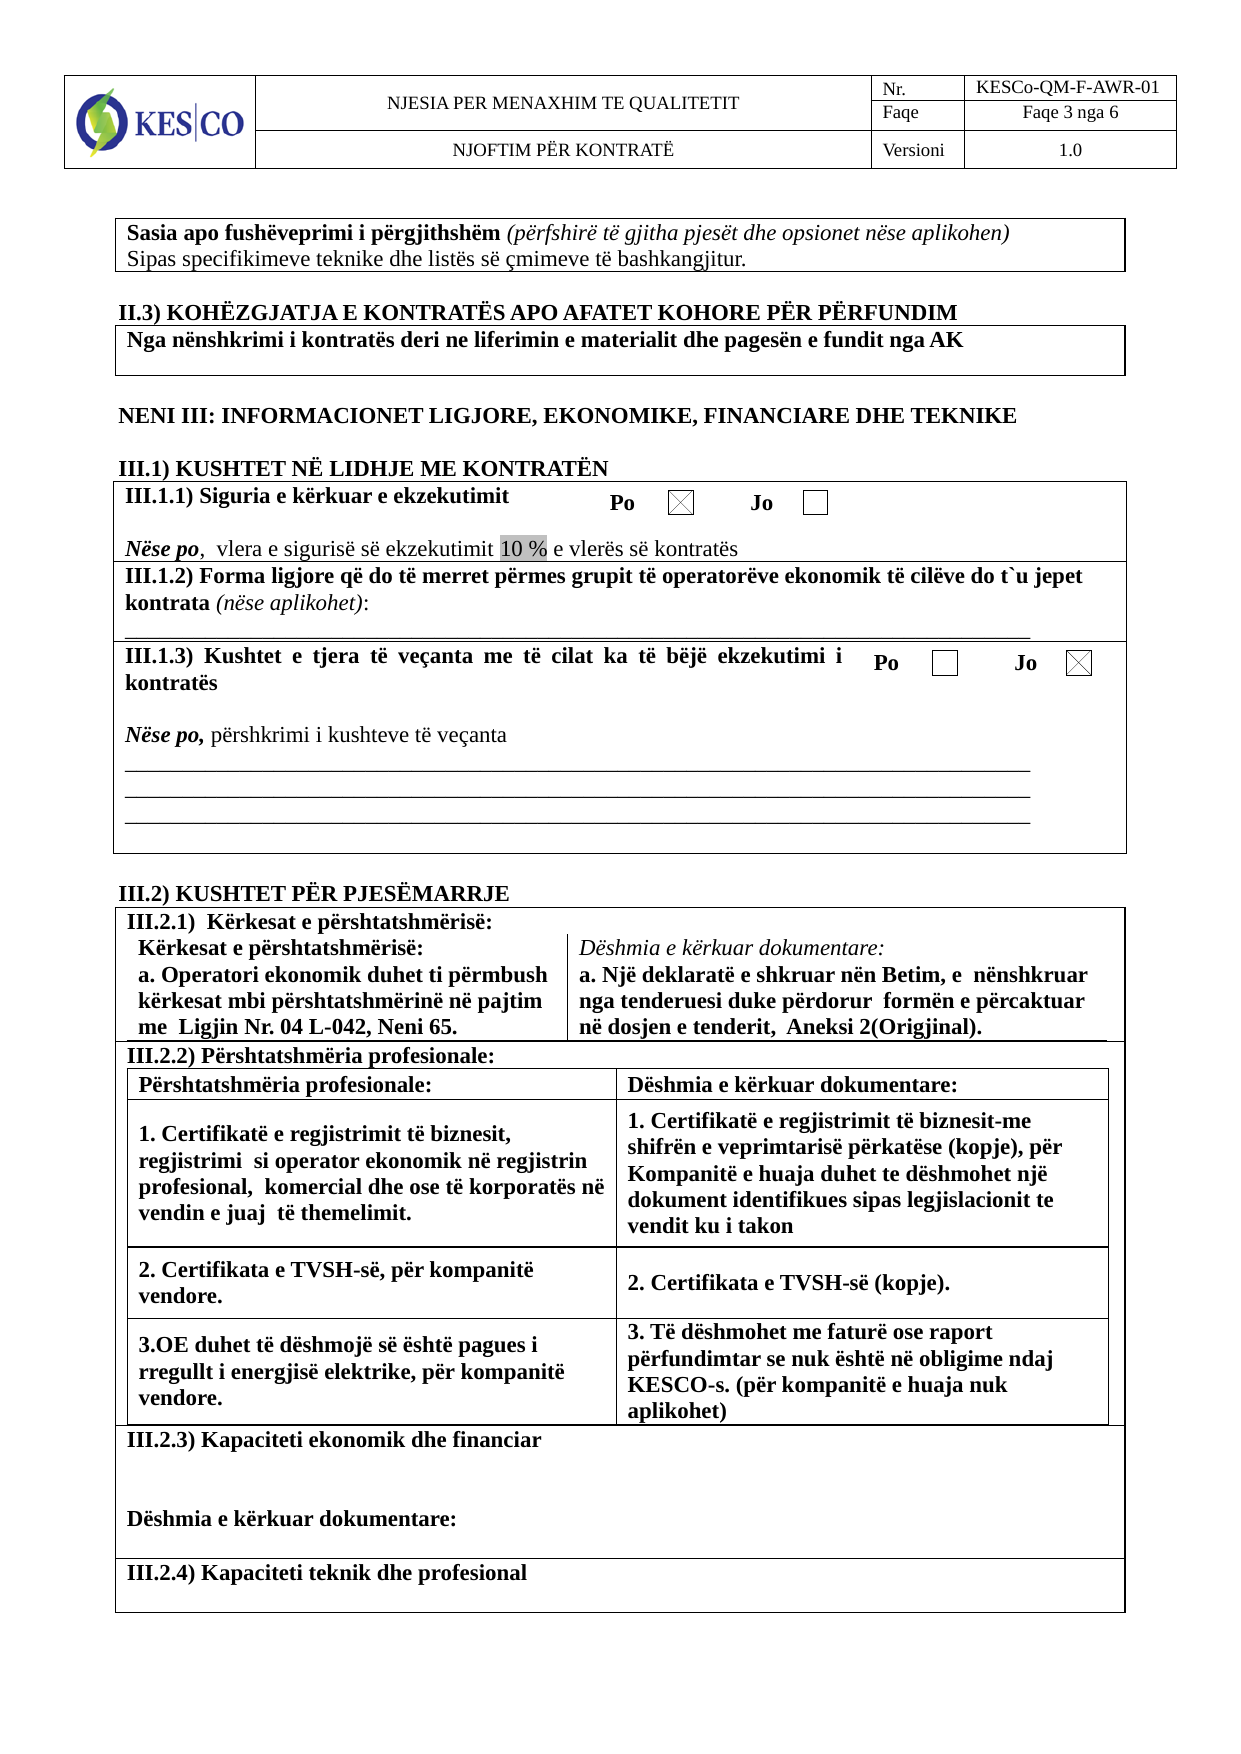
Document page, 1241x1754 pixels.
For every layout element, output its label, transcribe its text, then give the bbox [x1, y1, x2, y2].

table_header Sasia apo fushëveprimi i përgjithshëm (përfshirë të gjitha pjesët dhe opsionet nëse aplikohen) Sipas specifikimeve teknike dhe listës së çmimeve të bashkangjitur. [116, 219, 1124, 271]
text NENI III: INFORMACIONET LIGJORE, EKONOMIKE, FINANCIARE DHE TEKNIKE [118, 402, 1122, 428]
text III.2) KUSHTET PËR PJESËMARRJE [118, 881, 1122, 907]
table_header III.2.1) Kërkesat e përshtatshmërisë: [116, 908, 1124, 1041]
table_cell III.2.3) Kapaciteti ekonomik dhe financiar Dëshmia e kërkuar dokumentare: [116, 1426, 1124, 1558]
table_header Nga nënshkrimi i kontratës deri ne liferimin e materialit dhe pagesën e fundit nga AK [116, 326, 1124, 374]
table_header III.1.1) Siguria e kërkuar e ekzekutimit Nëse po, vlera e sigurisë së ekzekutimit 10 % e vlerës së kontratës [114, 482, 1126, 561]
table_cell III.2.4) Kapaciteti teknik dhe profesional Dëshmia e kërkuar dokumentare [116, 1559, 1124, 1612]
text III.1) KUSHTET NË LIDHJE ME KONTRATËN [118, 455, 1122, 481]
table_cell III.2.2) Përshtatshmëria profesionale: [116, 1042, 1124, 1425]
table_cell III.1.2) Forma ligjore që do të merret përmes grupit të operatorëve ekonomik të cilëve do t`u jepet kontrata (nëse aplikohet): _______________________________________________________________________________ [114, 562, 1126, 641]
text II.3) KOHËZGJATJA E KONTRATËS APO AFATET KOHORE PËR PËRFUNDIM [118, 299, 1122, 325]
picture [75, 87, 245, 158]
table_cell III.1.3) Kushtet e tjera të veçanta me të cilat ka të bëjë ekzekutimi i kontratës Nëse po, përshkrimi i kushteve të veçanta _______________________________________________________________________________ _______________________________________________________________________________ _______________________________________________________________________________ [114, 642, 1126, 853]
